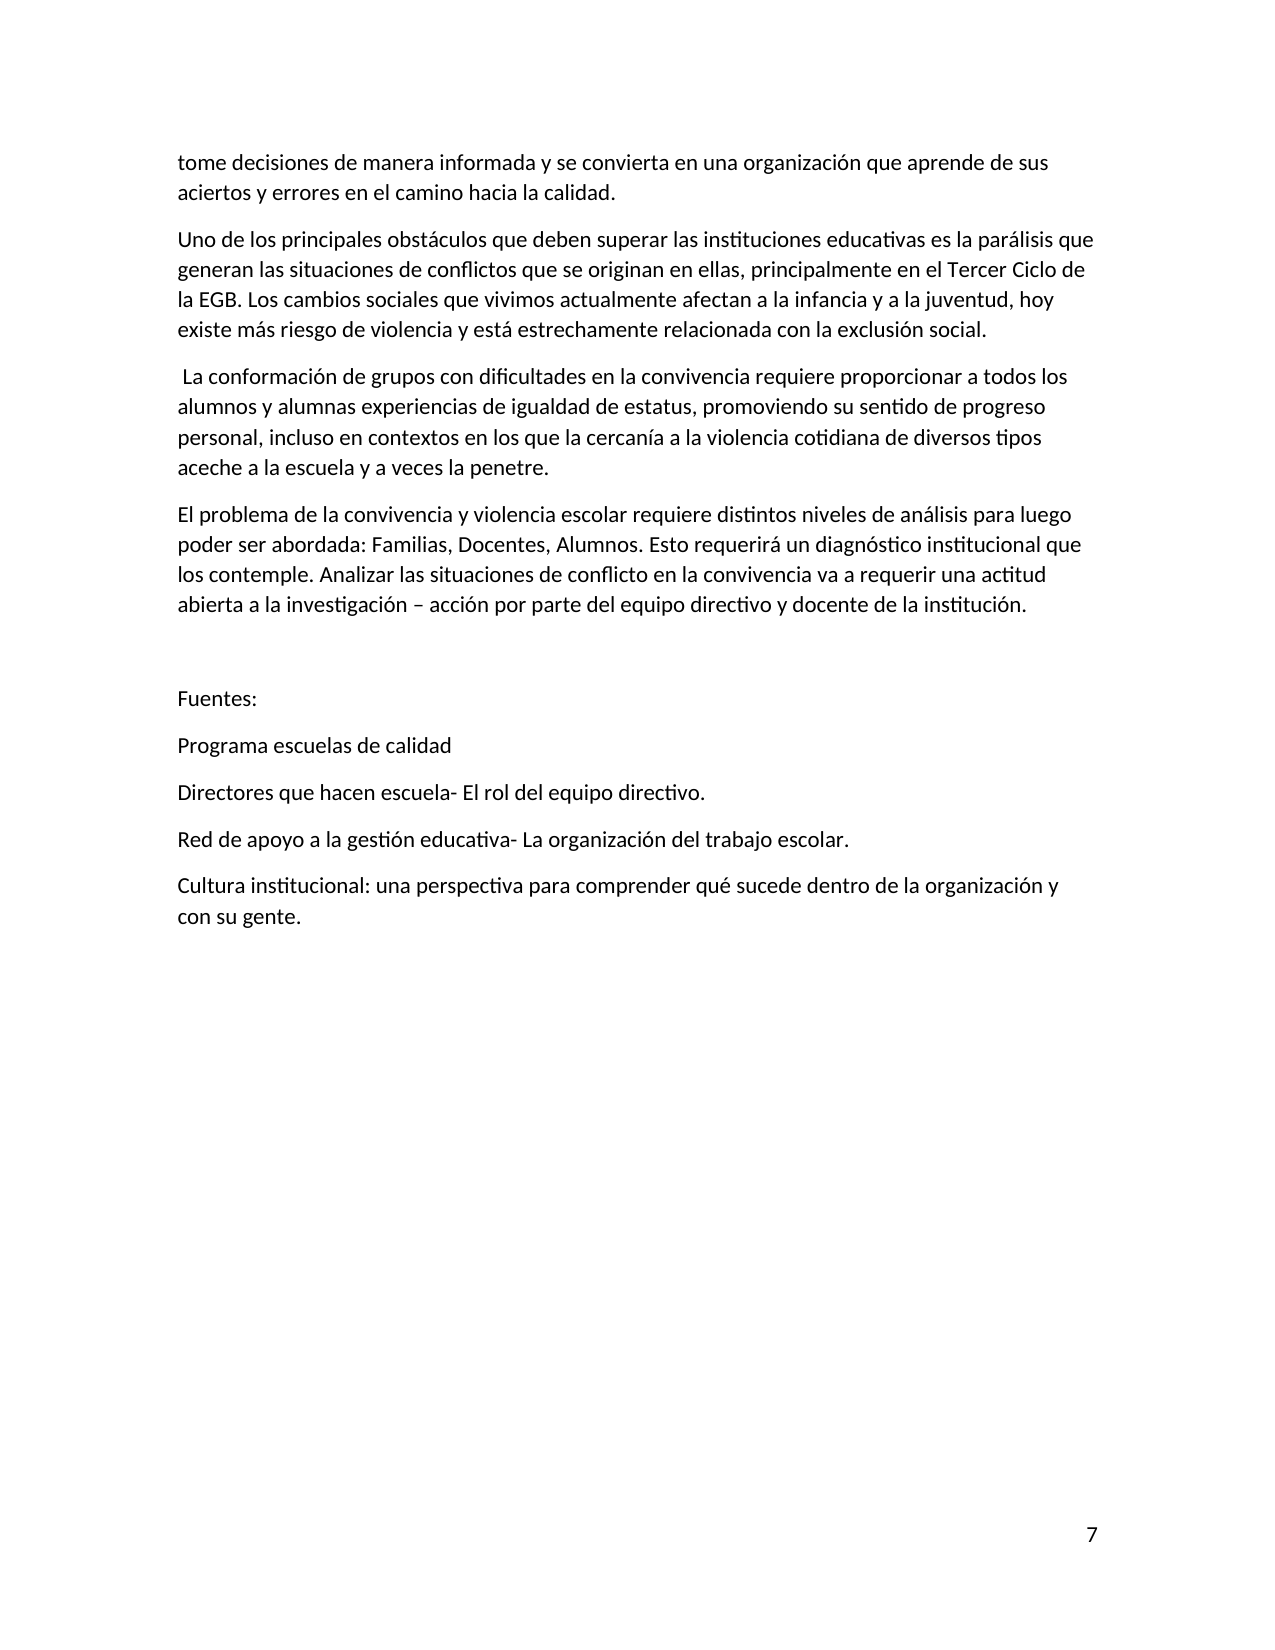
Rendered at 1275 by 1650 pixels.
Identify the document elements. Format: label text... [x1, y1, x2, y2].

text El problema de la convivencia y violencia escolar requiere distintos niveles de análisis para luego poder ser abordada: Familias, Docentes, Alumnos. Esto requerirá un diagnóstico institucional que los contemple. Analizar las situaciones de conflicto en la convivencia va a requerir una actitud abierta a la investigación – acción por parte del equipo directivo y docente de la institución. [177, 500, 1098, 618]
text Cultura institucional: una perspectiva para comprender qué sucede dentro de la organización y con su gente. [177, 872, 1098, 930]
text Fuentes: [177, 684, 1098, 712]
text Directores que hacen escuela- El rol del equipo directivo. [177, 778, 1098, 806]
text Red de apoyo a la gestión educativa- La organización del trabajo escolar. [177, 825, 1098, 853]
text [177, 148, 1098, 206]
text Uno de los principales obstáculos que deben superar las instituciones educativas es la parálisis que generan las situaciones de conflictos que se originan en ellas, principalmente en el Tercer Ciclo de la EGB. Los cambios sociales que vivimos actualmente afectan a la infancia y a la juventud, hoy existe más riesgo de violencia y está estrechamente relacionada con la exclusión social. [177, 225, 1098, 343]
text Programa escuelas de calidad [177, 731, 1098, 759]
text La conformación de grupos con dificultades en la convivencia requiere proporcionar a todos los alumnos y alumnas experiencias de igualdad de estatus, promoviendo su sentido de progreso personal, incluso en contextos en los que la cercanía a la violencia cotidiana de diversos tipos aceche a la escuela y a veces la penetre. [177, 362, 1098, 481]
